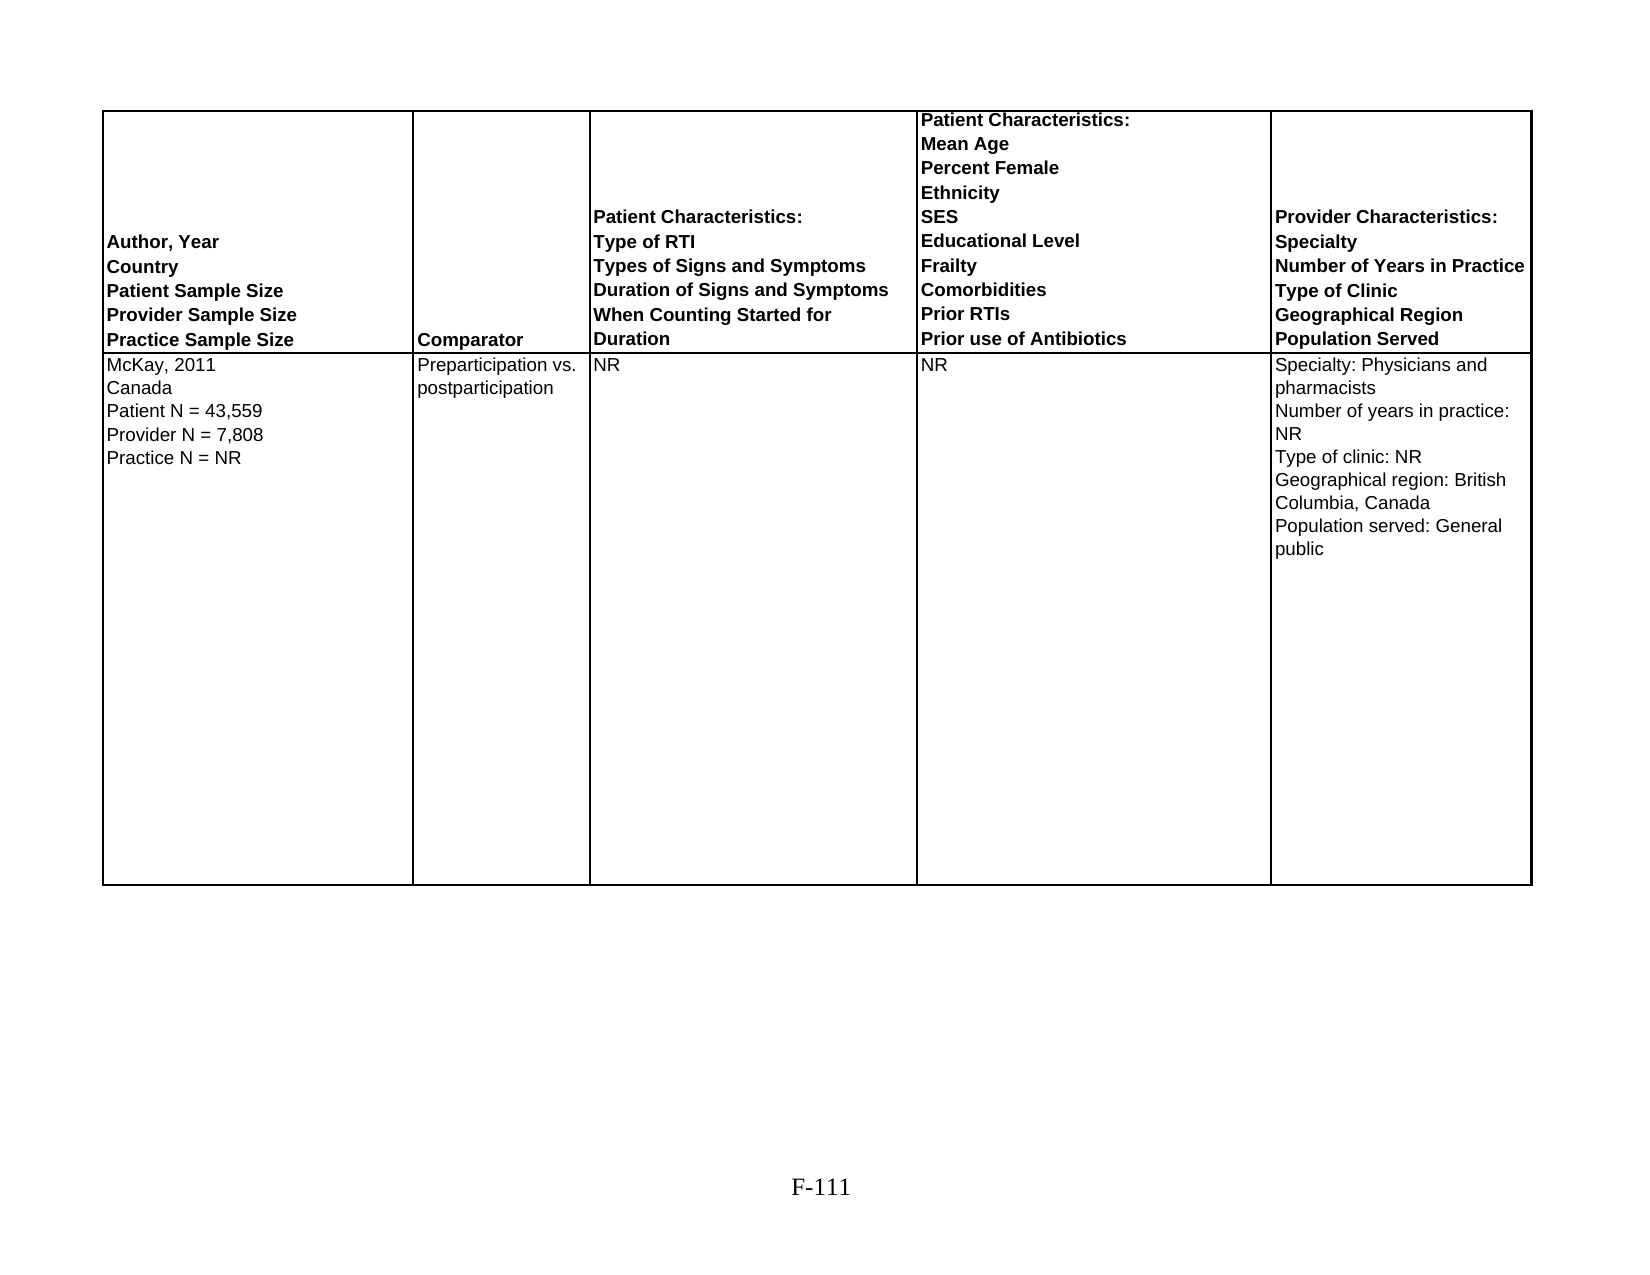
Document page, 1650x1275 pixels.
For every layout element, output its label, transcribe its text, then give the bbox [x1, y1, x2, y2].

table_header Comparator [414, 112, 589, 352]
table_cell McKay, 2011 Canada Patient N = 43,559 Provider N = 7,808 Practice N = NR [104, 354, 412, 884]
table_header Provider Characteristics: Specialty Number of Years in Practice Type of Clinic Geographical Region Population Served [1272, 112, 1530, 352]
table_cell Preparticipation vs. postparticipation [414, 354, 589, 884]
table_header Patient Characteristics: Mean Age Percent Female Ethnicity SES Educational Level Frailty Comorbidities Prior RTIs Prior use of Antibiotics [918, 112, 1270, 352]
table_header Patient Characteristics: Type of RTI Types of Signs and Symptoms Duration of Signs and Symptoms When Counting Started for Duration [591, 112, 916, 352]
table_cell NR [918, 354, 1270, 884]
table_cell Specialty: Physicians and pharmacists Number of years in practice: NR Type of clinic: NR Geographical region: British Columbia, Canada Population served: General public [1272, 354, 1530, 884]
table_cell NR [591, 354, 916, 884]
table_header Author, Year Country Patient Sample Size Provider Sample Size Practice Sample Size [104, 112, 412, 352]
